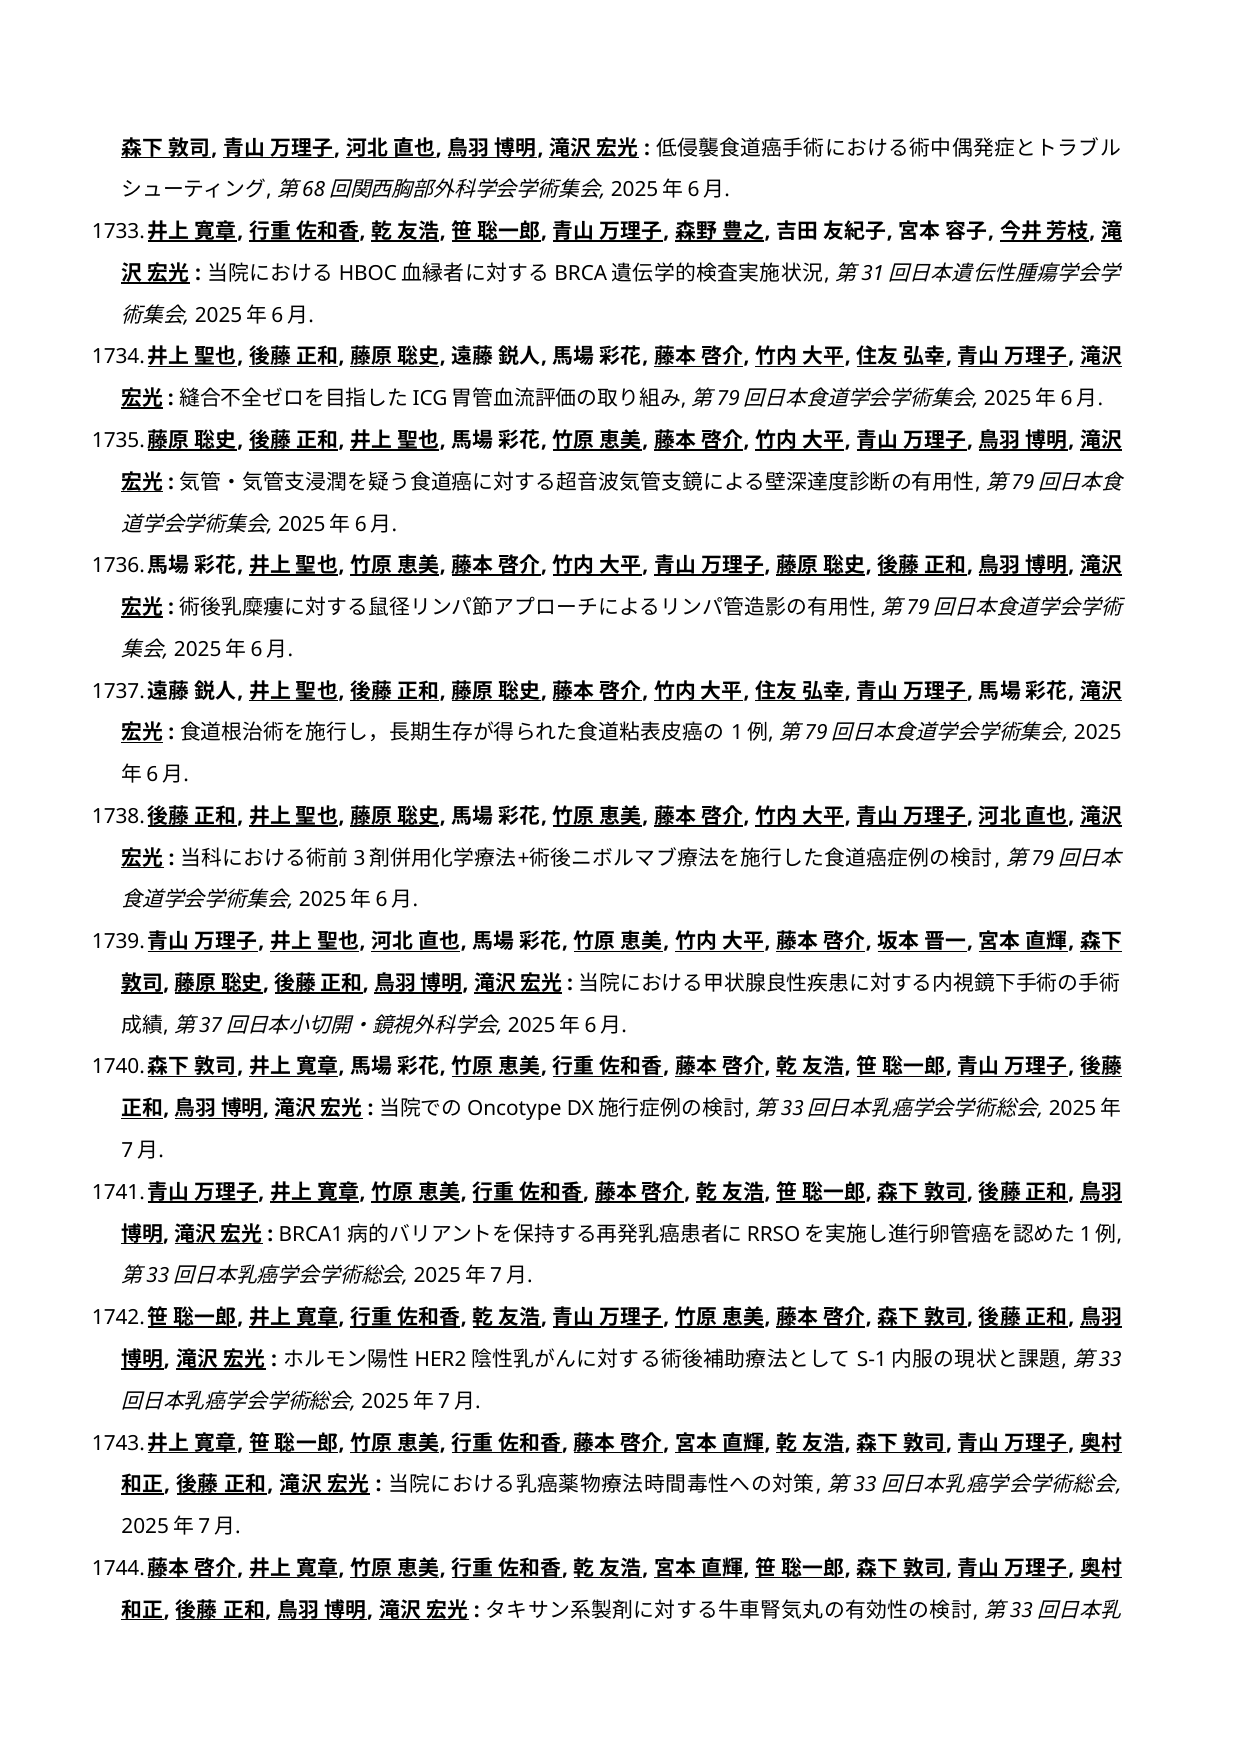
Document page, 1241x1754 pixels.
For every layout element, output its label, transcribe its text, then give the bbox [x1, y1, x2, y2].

list 青山 万理子, 井上 聖也, 河北 直也, 馬場 彩花, 竹原 恵美, 竹内 大平, 藤本 啓介, 坂本 晋一, 宮本 直輝, 森下 敦司, 藤原 聡史, 後藤 正和, 鳥羽 博明, 滝沢 宏光 : 当院における甲状腺良性疾患に対する内視鏡下手術の手術成績, 第37回日本小切開・鏡視外科学会, 2025年6月. [92, 919, 1122, 1044]
list 笹 聡一郎, 井上 寛章, 行重 佐和香, 乾 友浩, 青山 万理子, 竹原 恵美, 藤本 啓介, 森下 敦司, 後藤 正和, 鳥羽 博明, 滝沢 宏光 : ホルモン陽性HER2陰性乳がんに対する術後補助療法としてS-1内服の現状と課題, 第33回日本乳癌学会学術総会, 2025年7月. [92, 1295, 1122, 1420]
list 後藤 正和, 井上 聖也, 藤原 聡史, 馬場 彩花, 竹原 恵美, 藤本 啓介, 竹内 大平, 青山 万理子, 河北 直也, 滝沢 宏光 : 当科における術前3剤併用化学療法+術後ニボルマブ療法を施行した食道癌症例の検討, 第79回日本食道学会学術集会, 2025年6月. [92, 793, 1122, 919]
list 遠藤 鋭人, 井上 聖也, 後藤 正和, 藤原 聡史, 藤本 啓介, 竹内 大平, 住友 弘幸, 青山 万理子, 馬場 彩花, 滝沢 宏光 : 食道根治術を施行し，長期生存が得られた食道粘表皮癌の1例, 第79回日本食道学会学術集会, 2025年6月. [92, 668, 1122, 793]
list 青山 万理子, 井上 寛章, 竹原 恵美, 行重 佐和香, 藤本 啓介, 乾 友浩, 笹 聡一郎, 森下 敦司, 後藤 正和, 鳥羽 博明, 滝沢 宏光 : BRCA1病的バリアントを保持する再発乳癌患者にRRSOを実施し進行卵管癌を認めた1例, 第33回日本乳癌学会学術総会, 2025年7月. [92, 1169, 1122, 1295]
list 馬場 彩花, 井上 聖也, 竹原 恵美, 藤本 啓介, 竹内 大平, 青山 万理子, 藤原 聡史, 後藤 正和, 鳥羽 博明, 滝沢 宏光 : 術後乳糜瘻に対する鼠径リンパ節アプローチによるリンパ管造影の有用性, 第79回日本食道学会学術集会, 2025年6月. [92, 543, 1122, 668]
list 藤原 聡史, 後藤 正和, 井上 聖也, 馬場 彩花, 竹原 恵美, 藤本 啓介, 竹内 大平, 青山 万理子, 鳥羽 博明, 滝沢 宏光 : 気管・気管支浸潤を疑う食道癌に対する超音波気管支鏡による壁深達度診断の有用性, 第79回日本食道学会学術集会, 2025年6月. [92, 417, 1122, 543]
list 森下 敦司, 井上 寛章, 馬場 彩花, 竹原 恵美, 行重 佐和香, 藤本 啓介, 乾 友浩, 笹 聡一郎, 青山 万理子, 後藤 正和, 鳥羽 博明, 滝沢 宏光 : 当院でのOncotype DX施行症例の検討, 第33回日本乳癌学会学術総会, 2025年7月. [92, 1044, 1122, 1169]
list 井上 寛章, 行重 佐和香, 乾 友浩, 笹 聡一郎, 青山 万理子, 森野 豊之, 吉田 友紀子, 宮本 容子, 今井 芳枝, 滝沢 宏光 : 当院におけるHBOC血縁者に対するBRCA遺伝学的検査実施状況, 第31回日本遺伝性腫瘍学会学術集会, 2025年6月. [92, 209, 1122, 334]
list 井上 聖也, 後藤 正和, 藤原 聡史, 遠藤 鋭人, 馬場 彩花, 藤本 啓介, 竹内 大平, 住友 弘幸, 青山 万理子, 滝沢 宏光 : 縫合不全ゼロを目指したICG胃管血流評価の取り組み, 第79回日本食道学会学術集会, 2025年6月. [92, 334, 1122, 417]
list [92, 1545, 1122, 1629]
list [92, 125, 1122, 209]
list 井上 寛章, 笹 聡一郎, 竹原 恵美, 行重 佐和香, 藤本 啓介, 宮本 直輝, 乾 友浩, 森下 敦司, 青山 万理子, 奥村 和正, 後藤 正和, 滝沢 宏光 : 当院における乳癌薬物療法時間毒性への対策, 第33回日本乳癌学会学術総会, 2025年7月. [92, 1420, 1122, 1545]
